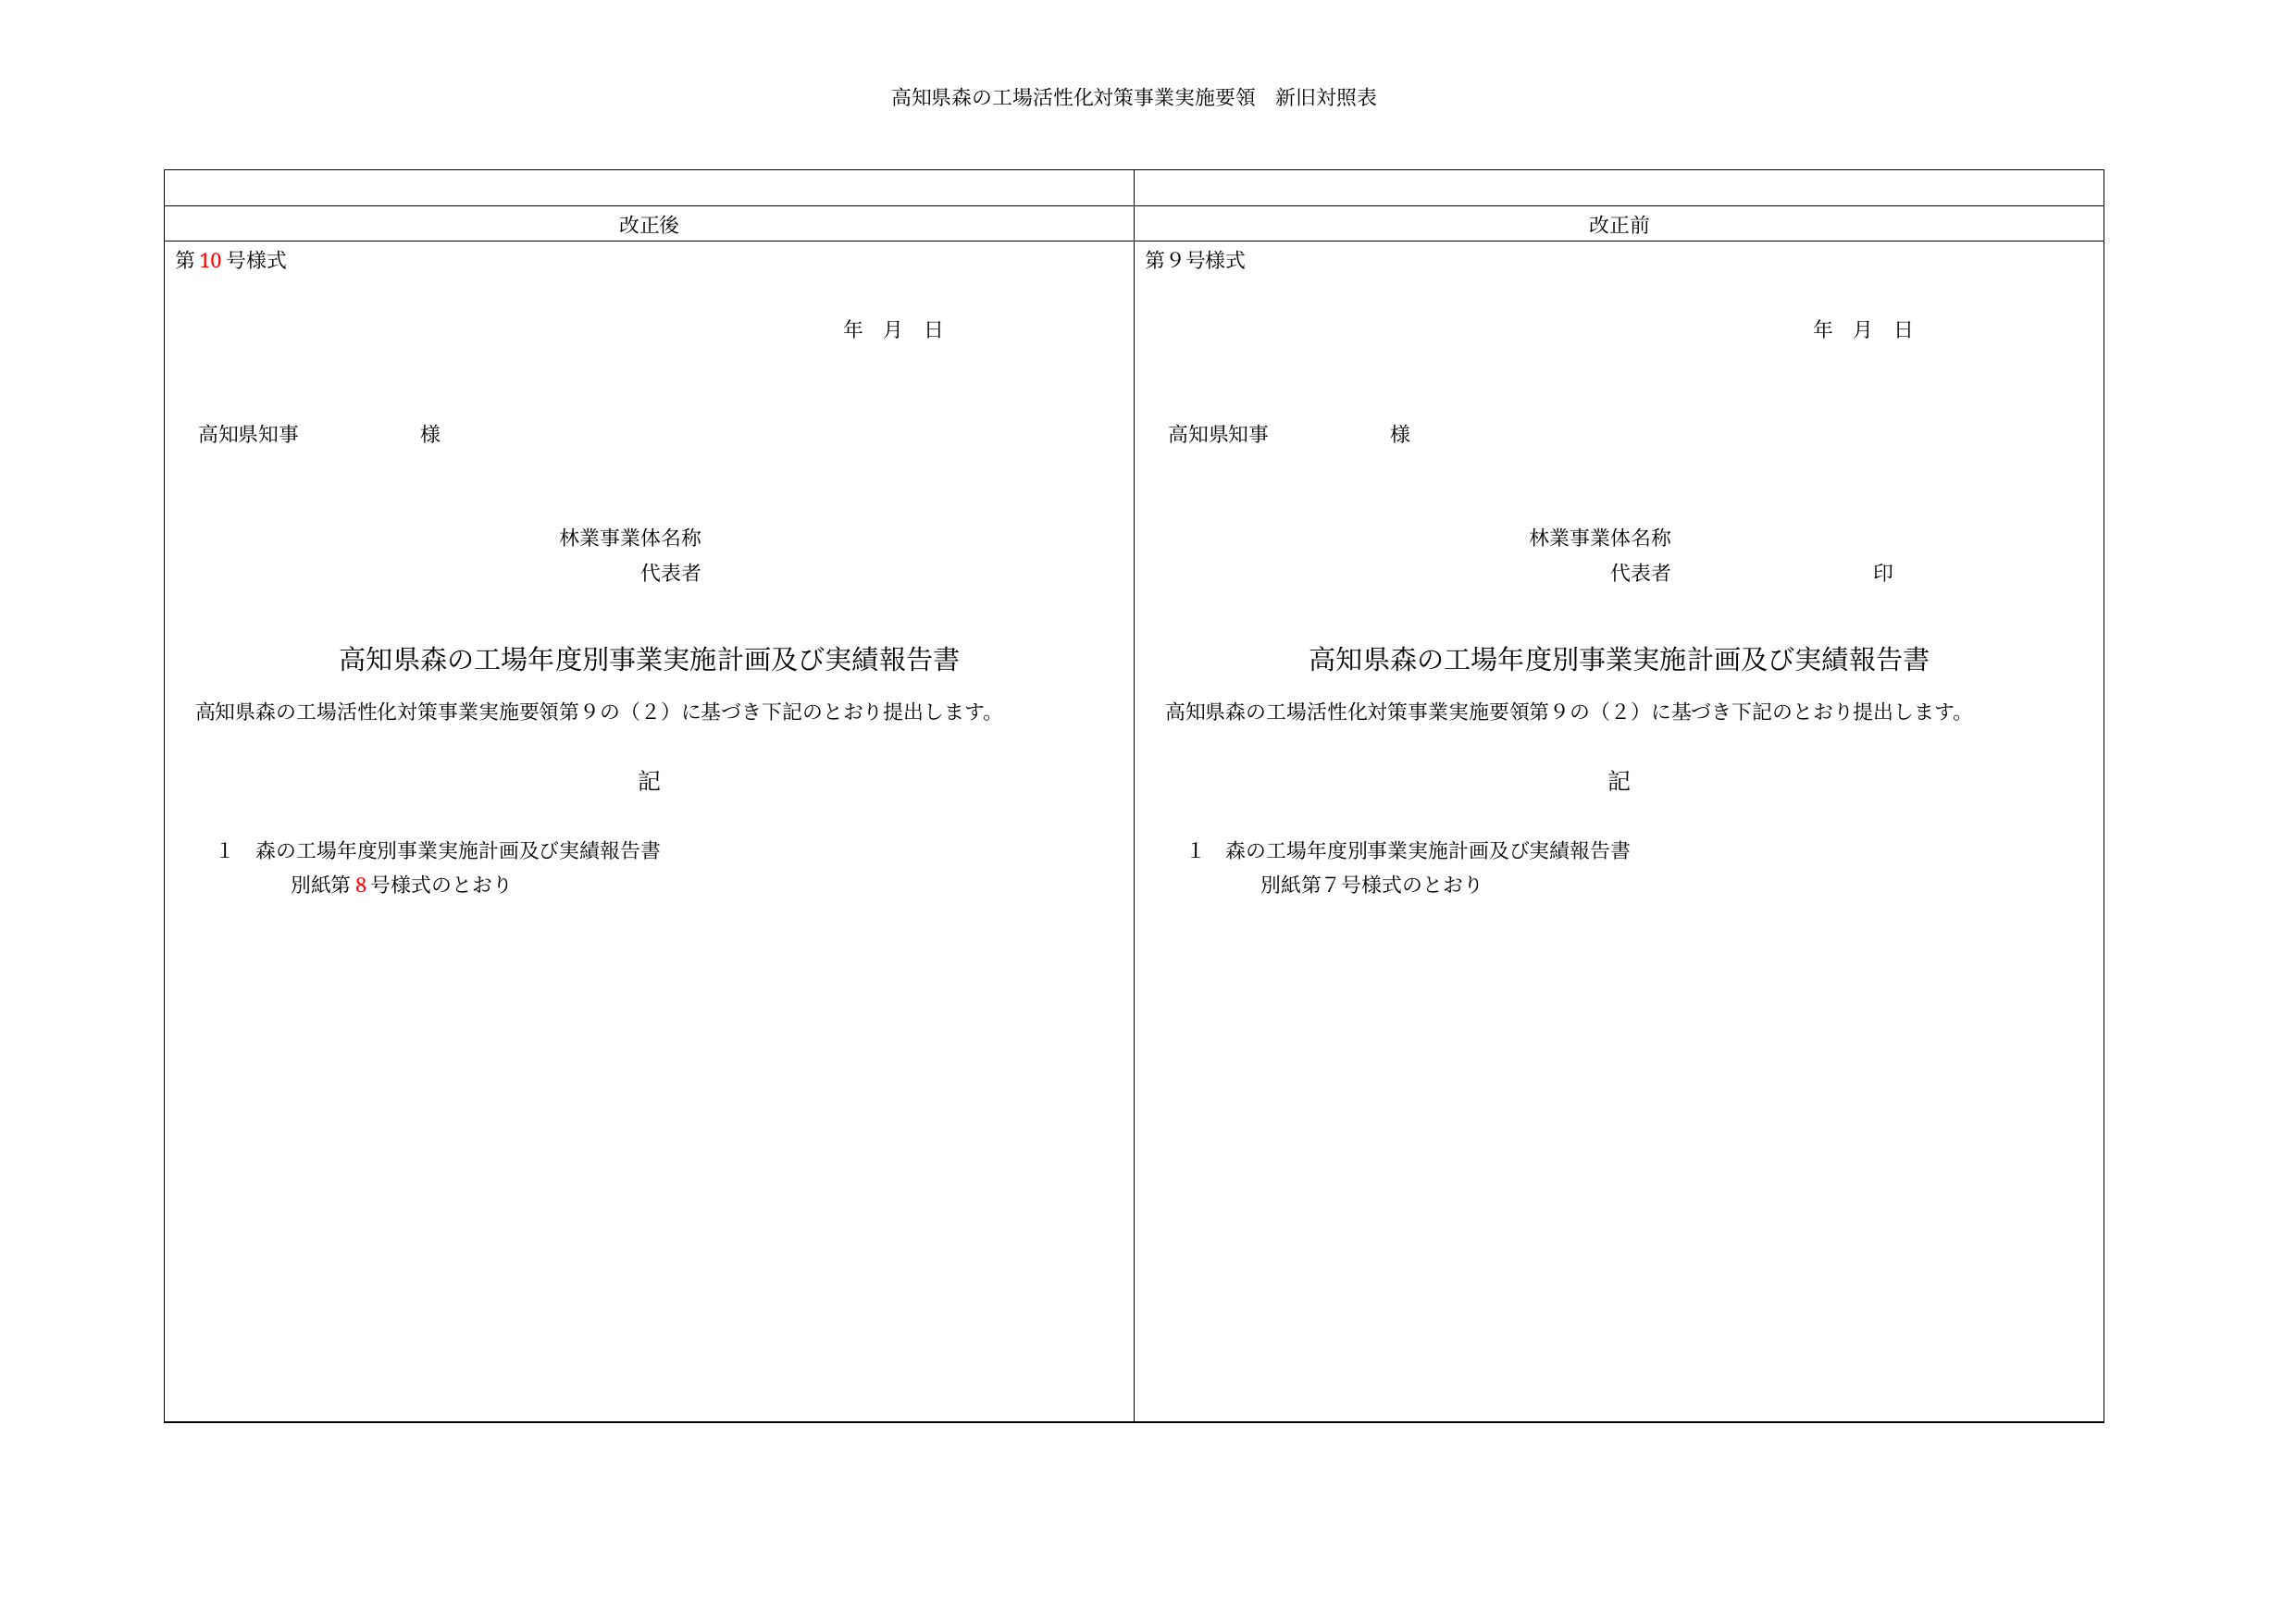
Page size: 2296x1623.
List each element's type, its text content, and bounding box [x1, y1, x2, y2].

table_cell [1135, 170, 2104, 205]
table_cell 改正前 [1135, 206, 2104, 241]
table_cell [165, 170, 1134, 205]
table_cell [165, 242, 1134, 1421]
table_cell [1135, 242, 2104, 1421]
table_cell 改正後 [165, 206, 1134, 241]
